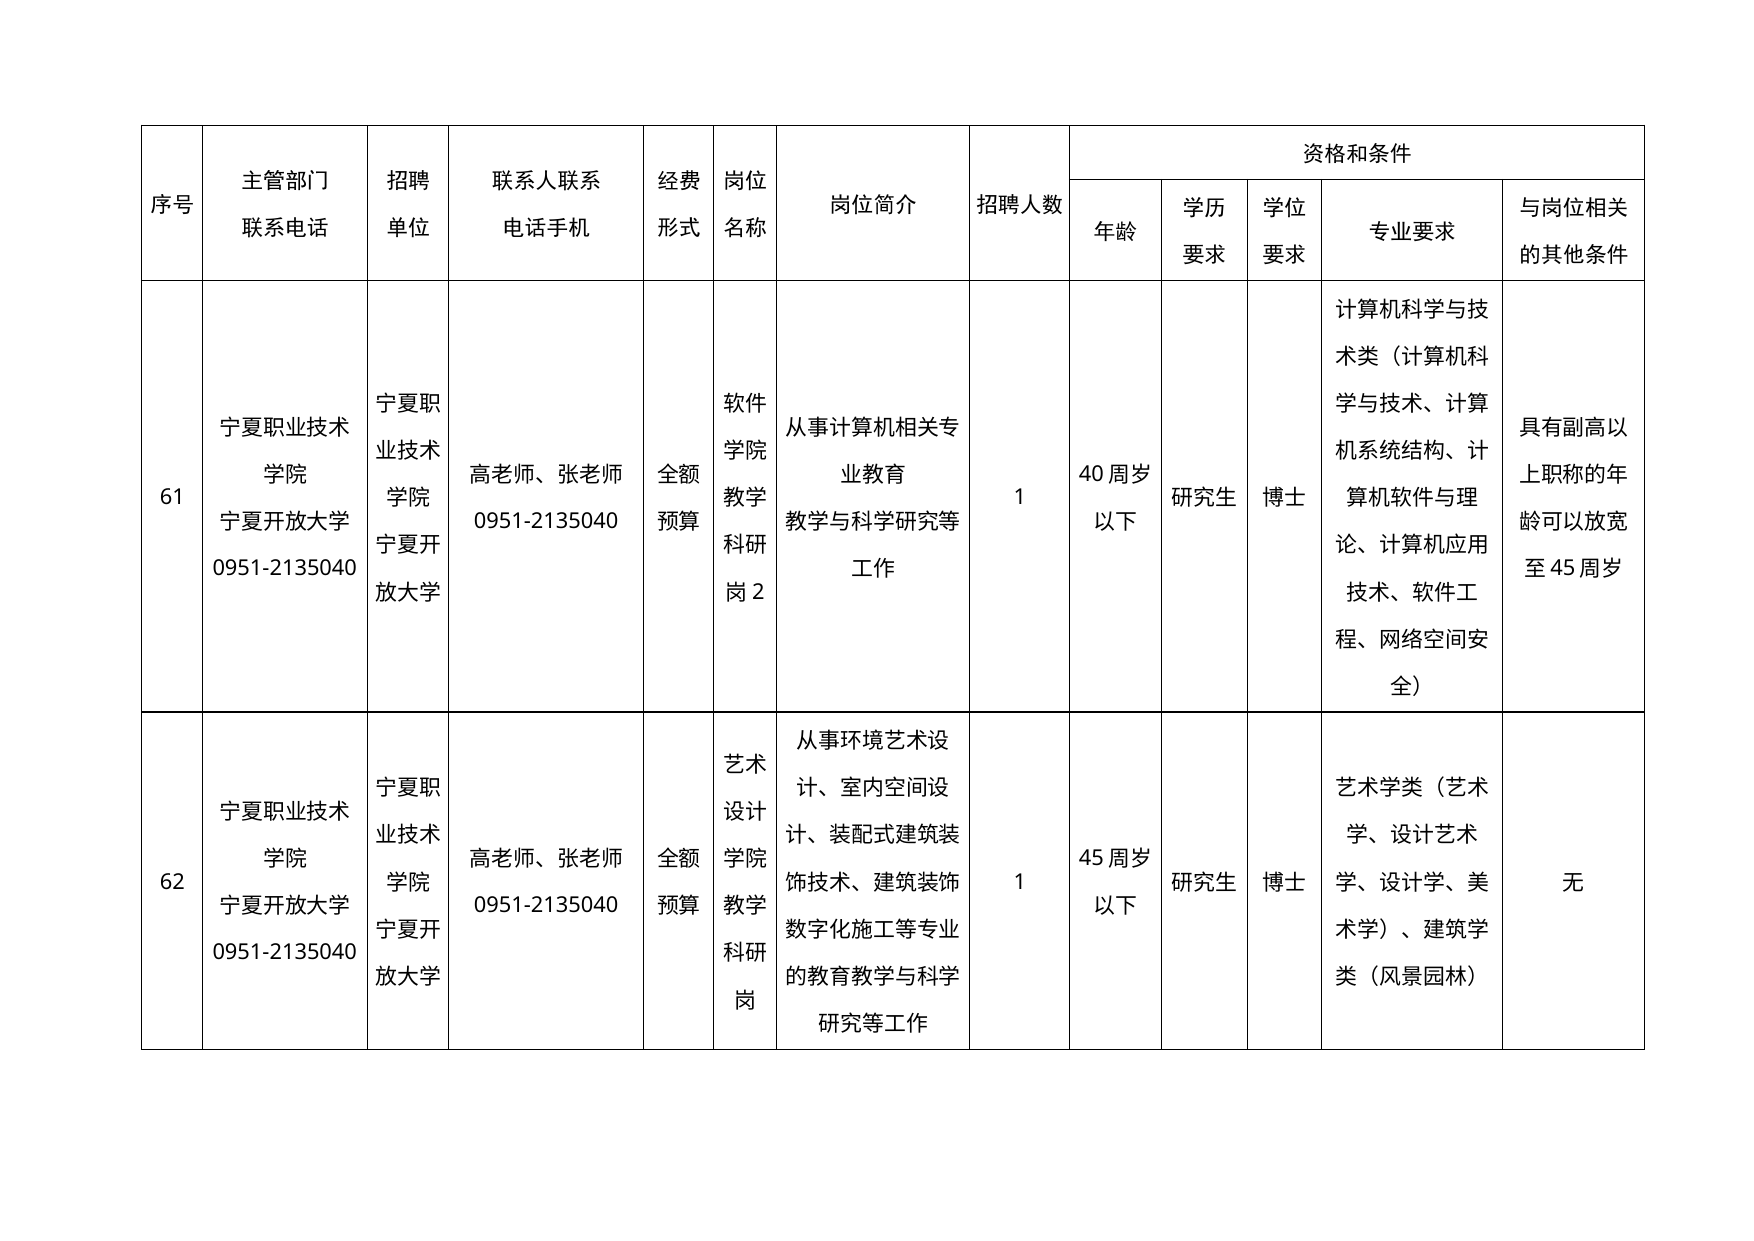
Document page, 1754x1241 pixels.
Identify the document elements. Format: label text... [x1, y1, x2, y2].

table_cell 学位要求 [1248, 180, 1321, 280]
table_cell 高老师、张老师 0951-2135040 [449, 713, 643, 1049]
table_header 岗位简介 [777, 126, 969, 280]
table_header 序号 [142, 126, 202, 280]
table_cell 62 [142, 713, 202, 1049]
table_cell 无 [1503, 713, 1644, 1049]
table_cell 研究生 [1162, 713, 1247, 1049]
table_cell 年龄 [1070, 180, 1161, 280]
table_cell 从事环境艺术设计、室内空间设计、装配式建筑装饰技术、建筑装饰数字化施工等专业的教育教学与科学研究等工作 [777, 713, 969, 1049]
table_cell 与岗位相关的其他条件 [1503, 180, 1644, 280]
table_cell 宁夏职业技术学院 宁夏开放大学 0951-2135040 [203, 281, 367, 711]
table_cell 61 [142, 281, 202, 711]
table_cell 博士 [1248, 281, 1321, 711]
table_header 联系人联系 电话手机 [449, 126, 643, 280]
table_cell 宁夏职业技术学院 宁夏开放大学 [368, 713, 448, 1049]
table_cell 高老师、张老师 0951-2135040 [449, 281, 643, 711]
table_cell 全额预算 [644, 281, 713, 711]
table_cell 1 [970, 281, 1069, 711]
table_cell 宁夏职业技术学院 宁夏开放大学 0951-2135040 [203, 713, 367, 1049]
table_header 主管部门 联系电话 [203, 126, 367, 280]
table_cell 艺术学类（艺术学、设计艺术学、设计学、美术学）、建筑学类（风景园林） [1322, 713, 1502, 1049]
table_cell 专业要求 [1322, 180, 1502, 280]
table_cell 研究生 [1162, 281, 1247, 711]
table_header 经费 形式 [644, 126, 713, 280]
table_header 资格和条件 [1070, 126, 1644, 179]
table_cell 从事计算机相关专业教育 教学与科学研究等工作 [777, 281, 969, 711]
table_cell 1 [970, 713, 1069, 1049]
table_cell 具有副高以上职称的年龄可以放宽至45周岁 [1503, 281, 1644, 711]
table_cell 宁夏职业技术学院 宁夏开放大学 [368, 281, 448, 711]
table_cell 博士 [1248, 713, 1321, 1049]
table_cell 学历 要求 [1162, 180, 1247, 280]
table_cell 45周岁以下 [1070, 713, 1161, 1049]
table_cell 40周岁以下 [1070, 281, 1161, 711]
table_cell 软件学院 教学科研岗2 [714, 281, 776, 711]
table_header 招聘 单位 [368, 126, 448, 280]
table_cell 计算机科学与技术类（计算机科学与技术、计算机系统结构、计算机软件与理论、计算机应用技术、软件工程、网络空间安全） [1322, 281, 1502, 711]
table_header 岗位名称 [714, 126, 776, 280]
table_cell 艺术设计学院教学科研岗 [714, 713, 776, 1049]
table_cell 全额预算 [644, 713, 713, 1049]
table_header 招聘人数 [970, 126, 1069, 280]
